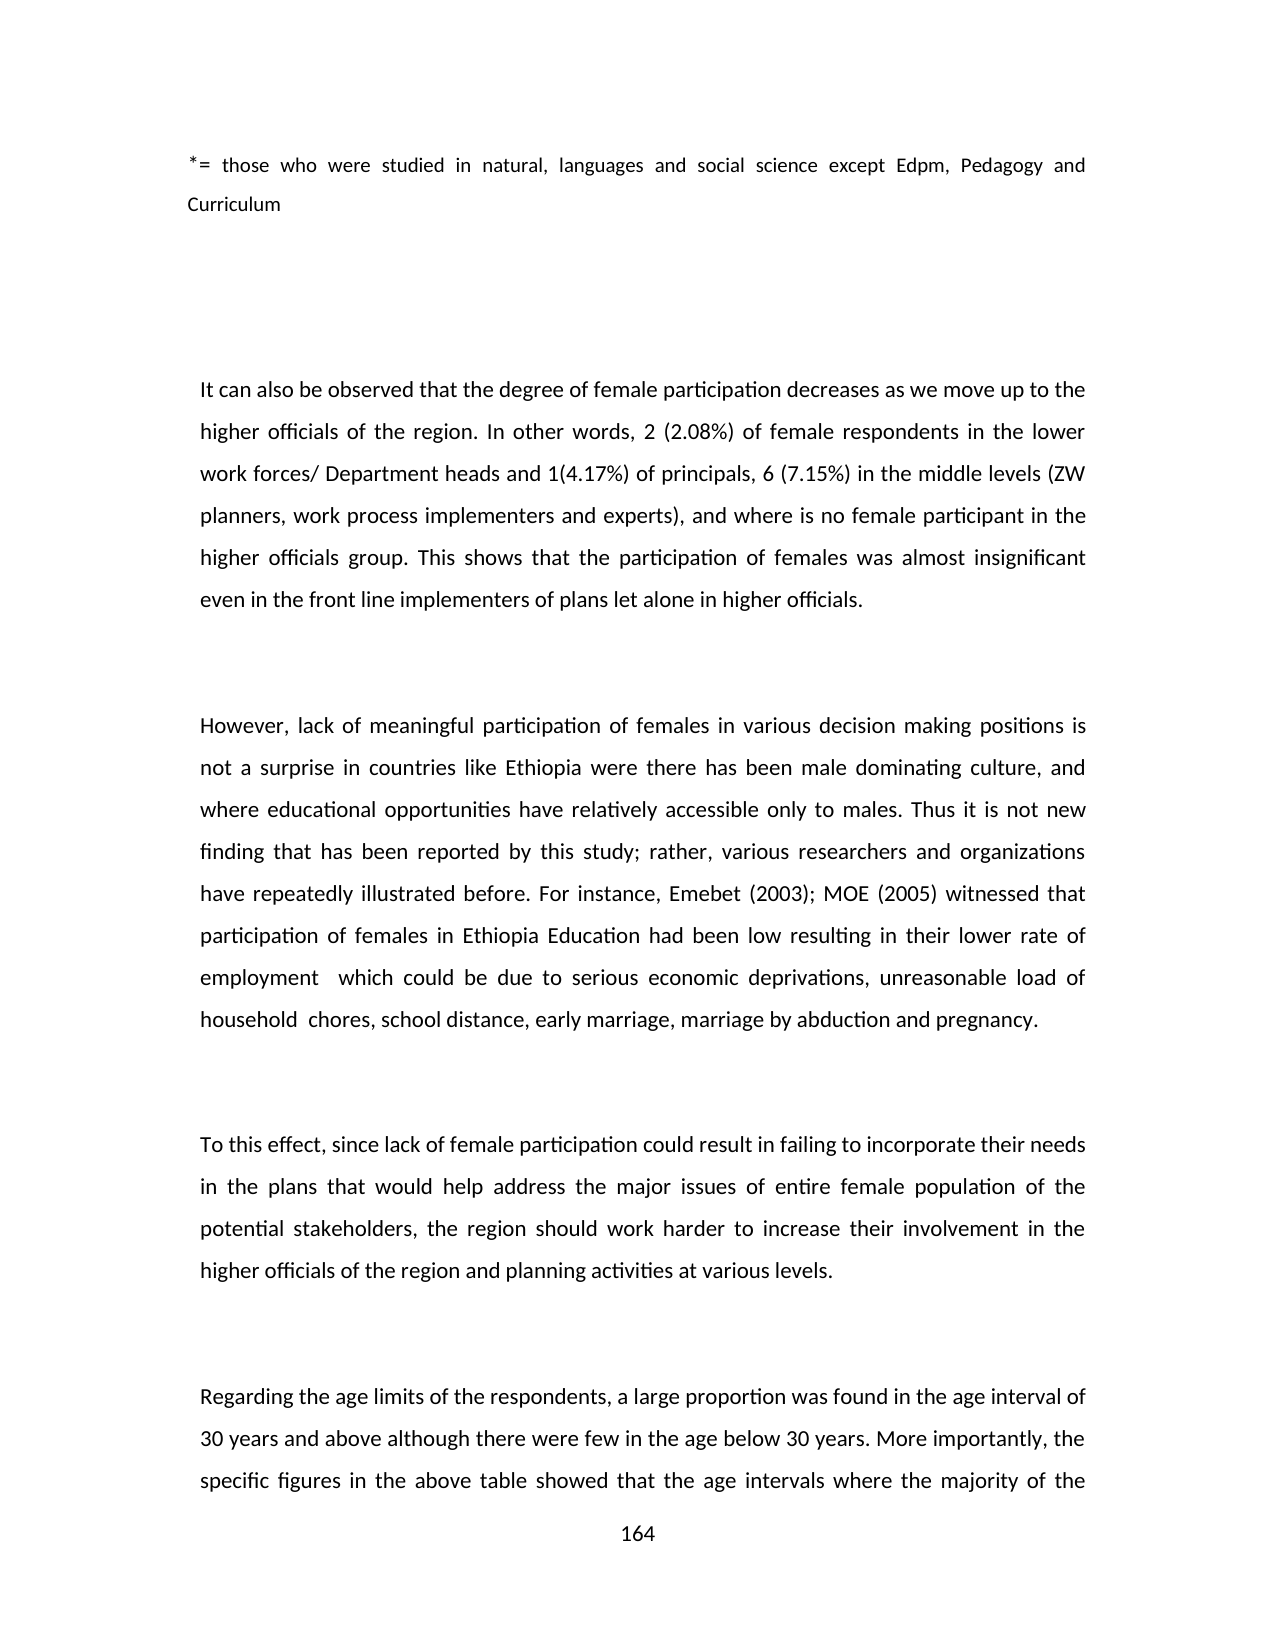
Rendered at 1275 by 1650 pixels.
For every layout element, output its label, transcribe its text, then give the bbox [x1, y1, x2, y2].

text *= those who were studied in natural, languages and social science except Edpm, Pedagogy and Curriculum [187, 150, 1087, 216]
text To this effect, since lack of female participation could result in failing to incorporate their needs in the plans that would help address the major issues of entire female population of the potential stakeholders, the region should work harder to increase their involvement in the higher officials of the region and planning activities at various levels. [200, 1130, 1087, 1284]
text However, lack of meaningful participation of females in various decision making positions is not a surprise in countries like Ethiopia were there has been male dominating culture, and where educational opportunities have relatively accessible only to males. Thus it is not new finding that has been reported by this study; rather, various researchers and organizations have repeatedly illustrated before. For instance, Emebet (2003); MOE (2005) witnessed that participation of females in Ethiopia Education had been low resulting in their lower rate of employment which could be due to serious economic deprivations, unreasonable load of household chores, school distance, early marriage, marriage by abduction and pregnancy. [200, 711, 1087, 1033]
text It can also be observed that the degree of female participation decreases as we move up to the higher officials of the region. In other words, 2 (2.08%) of female respondents in the lower work forces/ Department heads and 1(4.17%) of principals, 6 (7.15%) in the middle levels (ZW planners, work process implementers and experts), and where is no female participant in the higher officials group. This shows that the participation of females was almost insignificant even in the front line implementers of plans let alone in higher officials. [200, 375, 1087, 613]
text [200, 1382, 1087, 1494]
